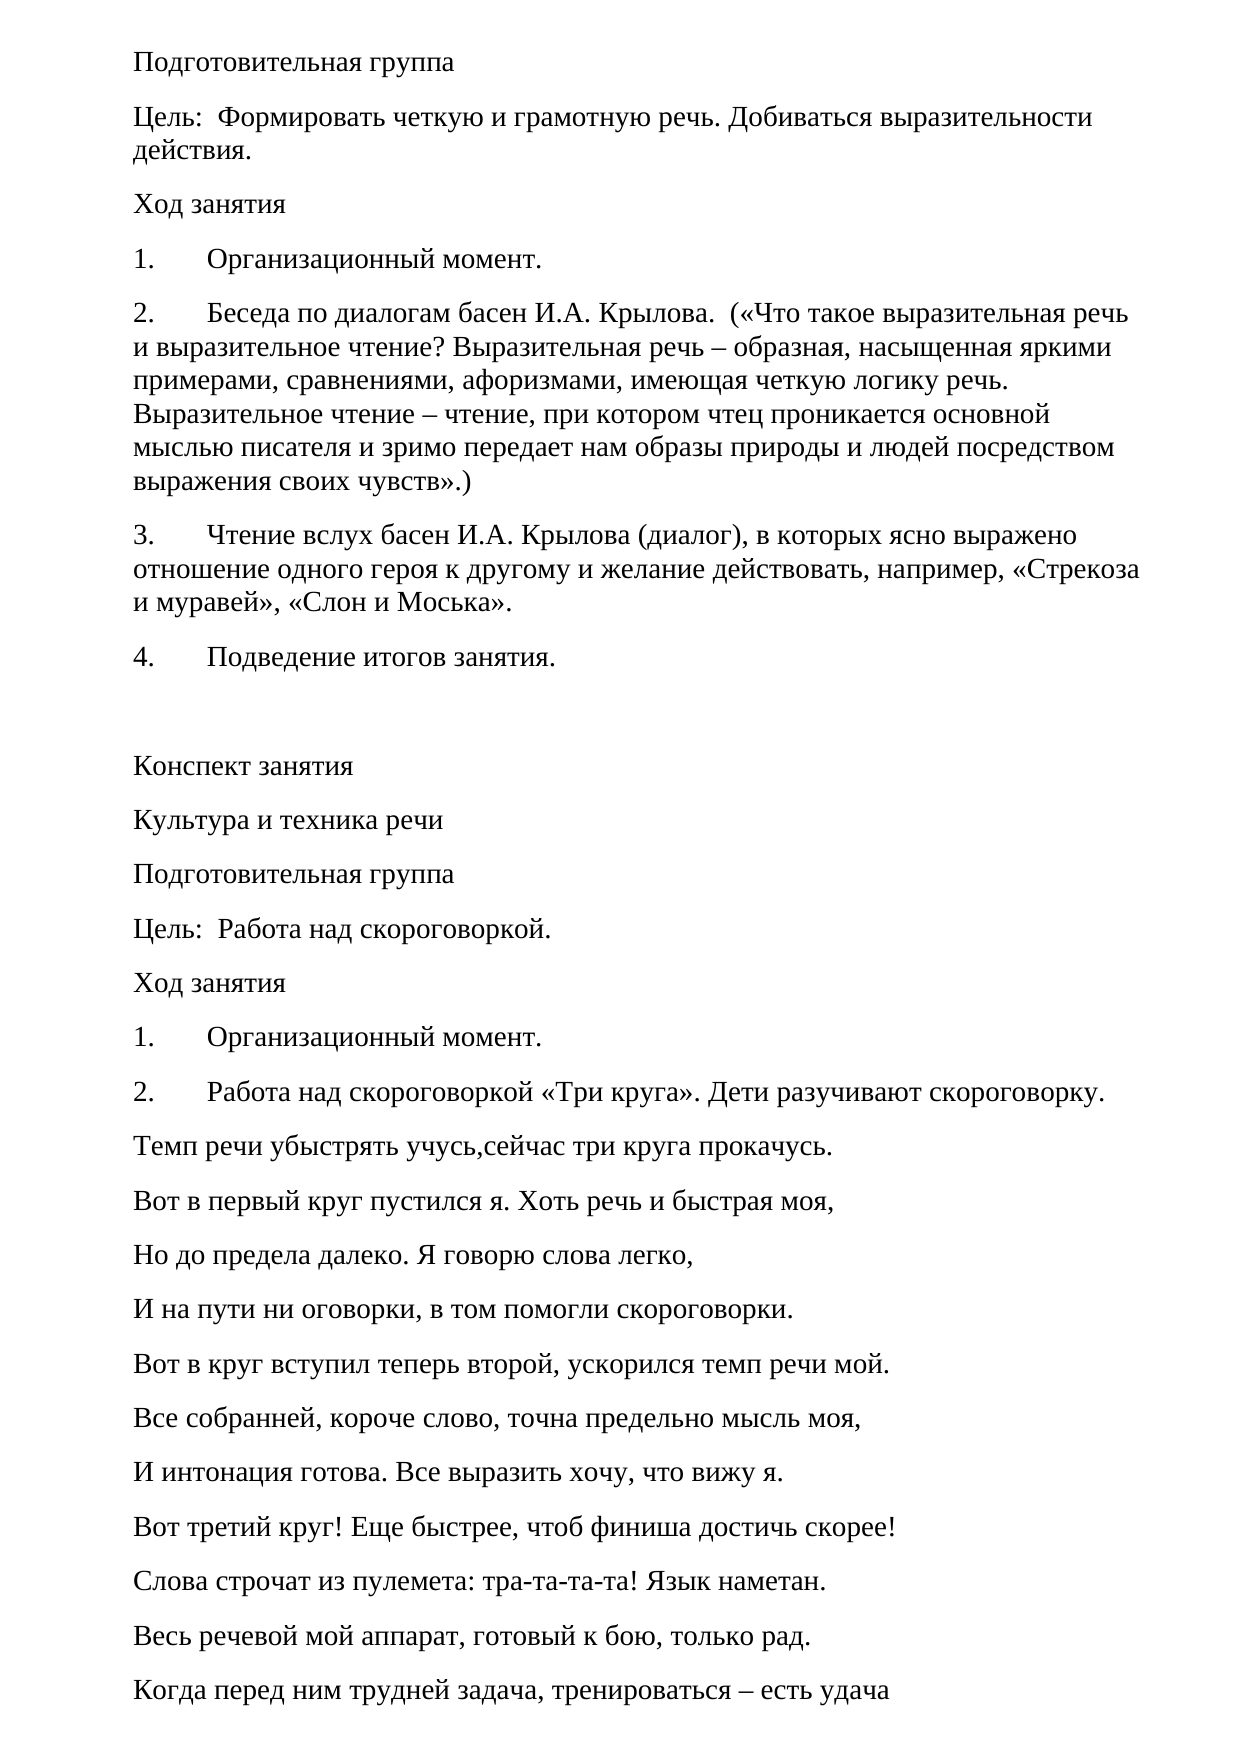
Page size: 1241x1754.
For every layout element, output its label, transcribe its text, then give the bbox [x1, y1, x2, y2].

text Вот в круг вступил теперь второй, ускорился темп речи мой. [133, 1346, 1152, 1379]
text Подготовительная группа [133, 44, 1152, 78]
text И на пути ни оговорки, в том помогли скороговорки. [133, 1291, 1152, 1325]
text Подготовительная группа [133, 856, 1152, 890]
text Все собранней, короче слово, точна предельно мысль моя, [133, 1400, 1152, 1434]
text 4. Подведение итогов занятия. [133, 639, 1152, 672]
text 2. Работа над скороговоркой «Три круга». Дети разучивают скороговорку. [133, 1074, 1152, 1107]
text Вот третий круг! Еще быстрее, чтоб финиша достичь скорее! [133, 1509, 1152, 1542]
text Но до предела далеко. Я говорю слова легко, [133, 1237, 1152, 1271]
text Цель: Работа над скороговоркой. [133, 911, 1152, 944]
text Вот в первый круг пустился я. Хоть речь и быстрая моя, [133, 1183, 1152, 1216]
text Слова строчат из пулемета: тра-та-та-та! Язык наметан. [133, 1563, 1152, 1597]
text Когда перед ним трудней задача, тренироваться – есть удача [133, 1672, 1152, 1706]
text 2. Беседа по диалогам басен И.А. Крылова. («Что такое выразительная речь и выразительное чтение? Выразительная речь – образная, насыщенная яркими примерами, сравнениями, афоризмами, имеющая четкую логику речь. Выразительное чтение – чтение, при котором чтец проникается основной мыслью писателя и зримо передает нам образы природы и людей посредством выражения своих чувств».) [133, 295, 1152, 497]
text Ход занятия [133, 187, 1152, 220]
text Цель: Формировать четкую и грамотную речь. Добиваться выразительности действия. [133, 99, 1152, 166]
text И интонация готова. Все выразить хочу, что вижу я. [133, 1454, 1152, 1488]
text 3. Чтение вслух басен И.А. Крылова (диалог), в которых ясно выражено отношение одного героя к другому и желание действовать, например, «Стрекоза и муравей», «Слон и Моська». [133, 517, 1152, 618]
text 1. Организационный момент. [133, 241, 1152, 274]
text Весь речевой мой аппарат, готовый к бою, только рад. [133, 1618, 1152, 1651]
text Культура и техника речи [133, 802, 1152, 836]
text Ход занятия [133, 965, 1152, 999]
text Темп речи убыстрять учусь,сейчас три круга прокачусь. [133, 1128, 1152, 1162]
text Конспект занятия [133, 748, 1152, 781]
text 1. Организационный момент. [133, 1019, 1152, 1053]
